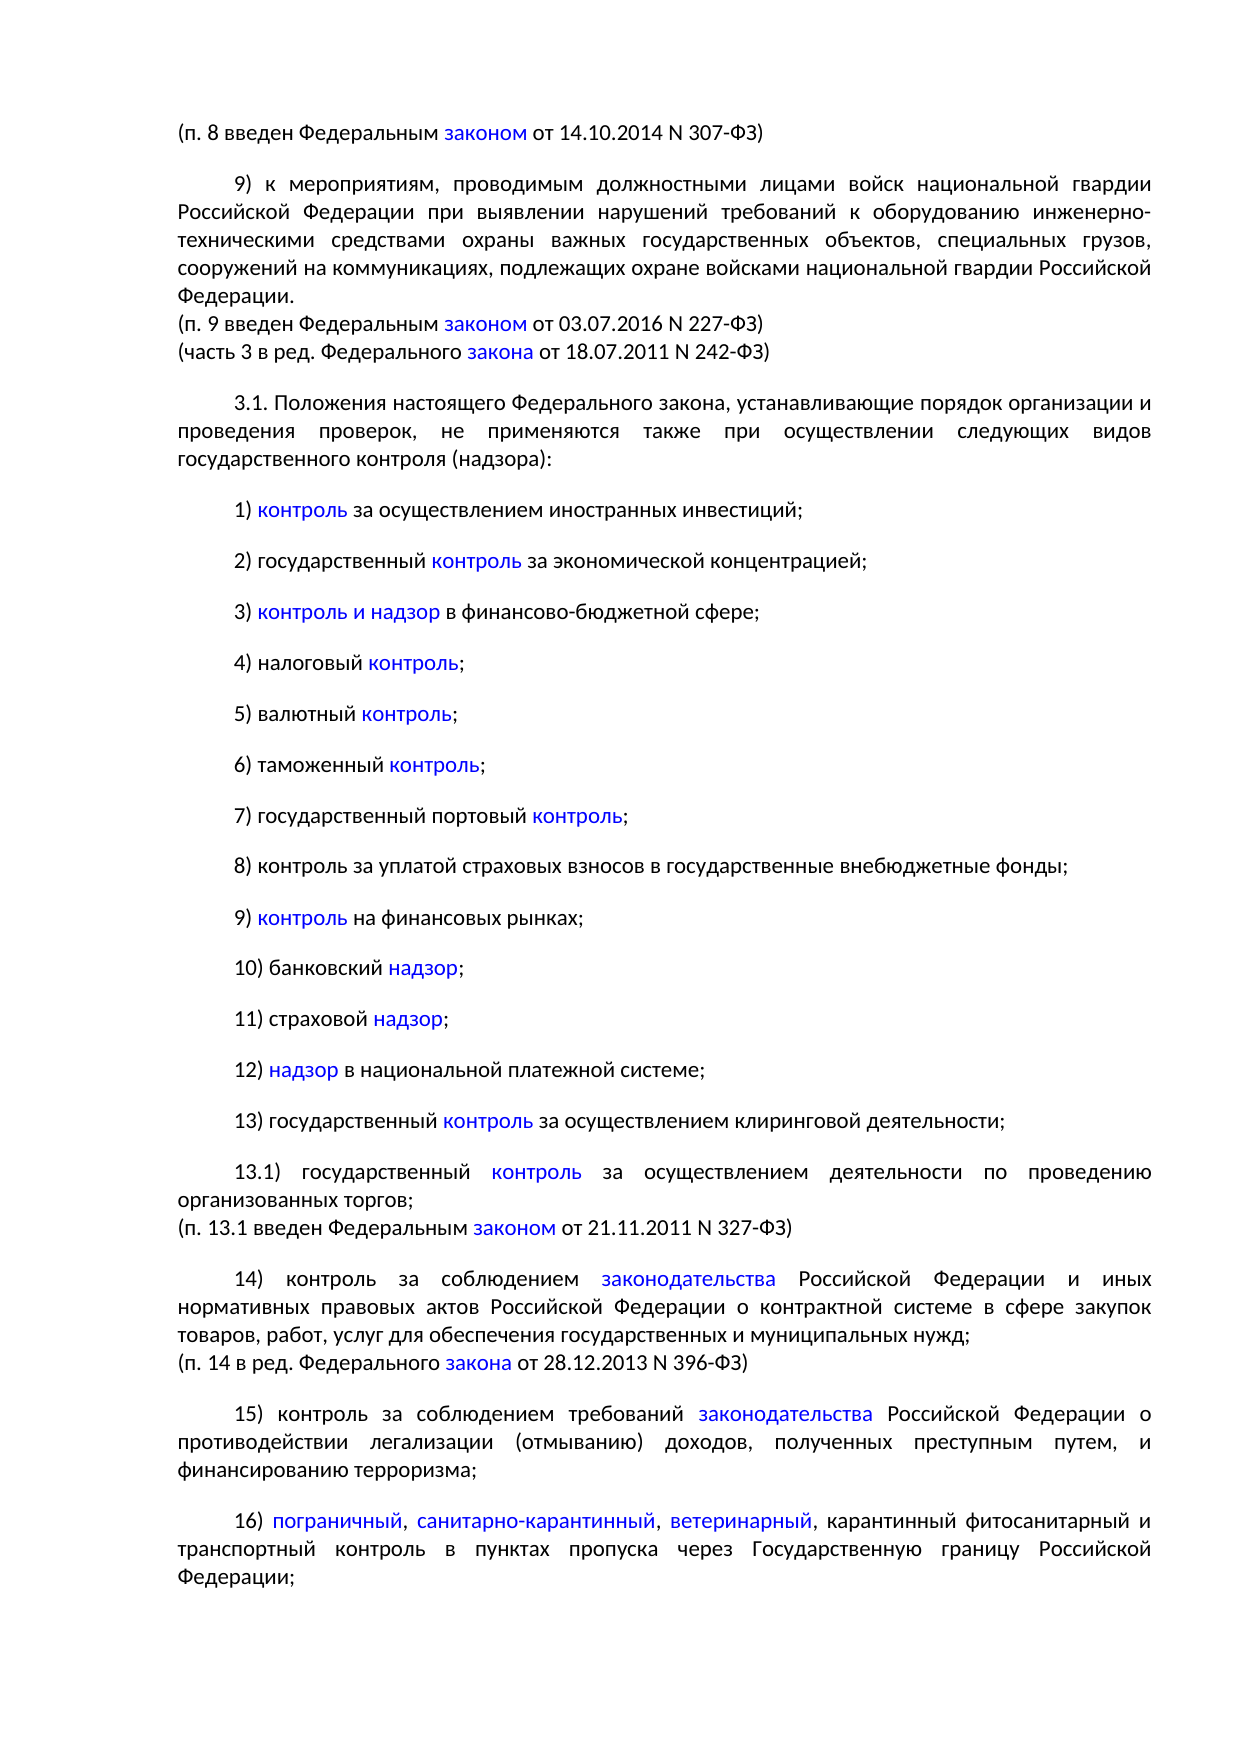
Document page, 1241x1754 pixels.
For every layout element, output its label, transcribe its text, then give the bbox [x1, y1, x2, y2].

text 13.1) государственный контроль за осуществлением деятельности по проведению организованных торгов; [177, 1157, 1152, 1213]
text 9) к мероприятиям, проводимым должностными лицами войск национальной гвардии Российской Федерации при выявлении нарушений требований к оборудованию инженерно-техническими средствами охраны важных государственных объектов, специальных грузов, сооружений на коммуникациях, подлежащих охране войсками национальной гвардии Российской Федерации. [177, 169, 1152, 309]
text 12) надзор в национальной платежной системе; [177, 1055, 1152, 1083]
text 4) налоговый контроль; [177, 648, 1152, 676]
text 3.1. Положения настоящего Федерального закона, устанавливающие порядок организации и проведения проверок, не применяются также при осуществлении следующих видов государственного контроля (надзора): [177, 388, 1152, 472]
text 9) контроль на финансовых рынках; [177, 903, 1152, 931]
text (п. 13.1 введен Федеральным законом от 21.11.2011 N 327-ФЗ) [177, 1213, 1152, 1241]
text (п. 8 введен Федеральным законом от 14.10.2014 N 307-ФЗ) [177, 118, 1152, 146]
text 13) государственный контроль за осуществлением клиринговой деятельности; [177, 1106, 1152, 1134]
text (п. 9 введен Федеральным законом от 03.07.2016 N 227-ФЗ) [177, 309, 1152, 337]
text 16) пограничный, санитарно-карантинный, ветеринарный, карантинный фитосанитарный и транспортный контроль в пунктах пропуска через Государственную границу Российской Федерации; [177, 1506, 1152, 1590]
text 14) контроль за соблюдением законодательства Российской Федерации и иных нормативных правовых актов Российской Федерации о контрактной системе в сфере закупок товаров, работ, услуг для обеспечения государственных и муниципальных нужд; [177, 1264, 1152, 1348]
text (часть 3 в ред. Федерального закона от 18.07.2011 N 242-ФЗ) [177, 337, 1152, 365]
text 8) контроль за уплатой страховых взносов в государственные внебюджетные фонды; [177, 852, 1152, 880]
text 10) банковский надзор; [177, 953, 1152, 982]
text 2) государственный контроль за экономической концентрацией; [177, 546, 1152, 574]
text 6) таможенный контроль; [177, 750, 1152, 778]
text 1) контроль за осуществлением иностранных инвестиций; [177, 495, 1152, 523]
text 5) валютный контроль; [177, 699, 1152, 727]
text (п. 14 в ред. Федерального закона от 28.12.2013 N 396-ФЗ) [177, 1348, 1152, 1376]
text 11) страховой надзор; [177, 1004, 1152, 1032]
text 7) государственный портовый контроль; [177, 801, 1152, 829]
text 15) контроль за соблюдением требований законодательства Российской Федерации о противодействии легализации (отмыванию) доходов, полученных преступным путем, и финансированию терроризма; [177, 1399, 1152, 1483]
text 3) контроль и надзор в финансово-бюджетной сфере; [177, 597, 1152, 625]
